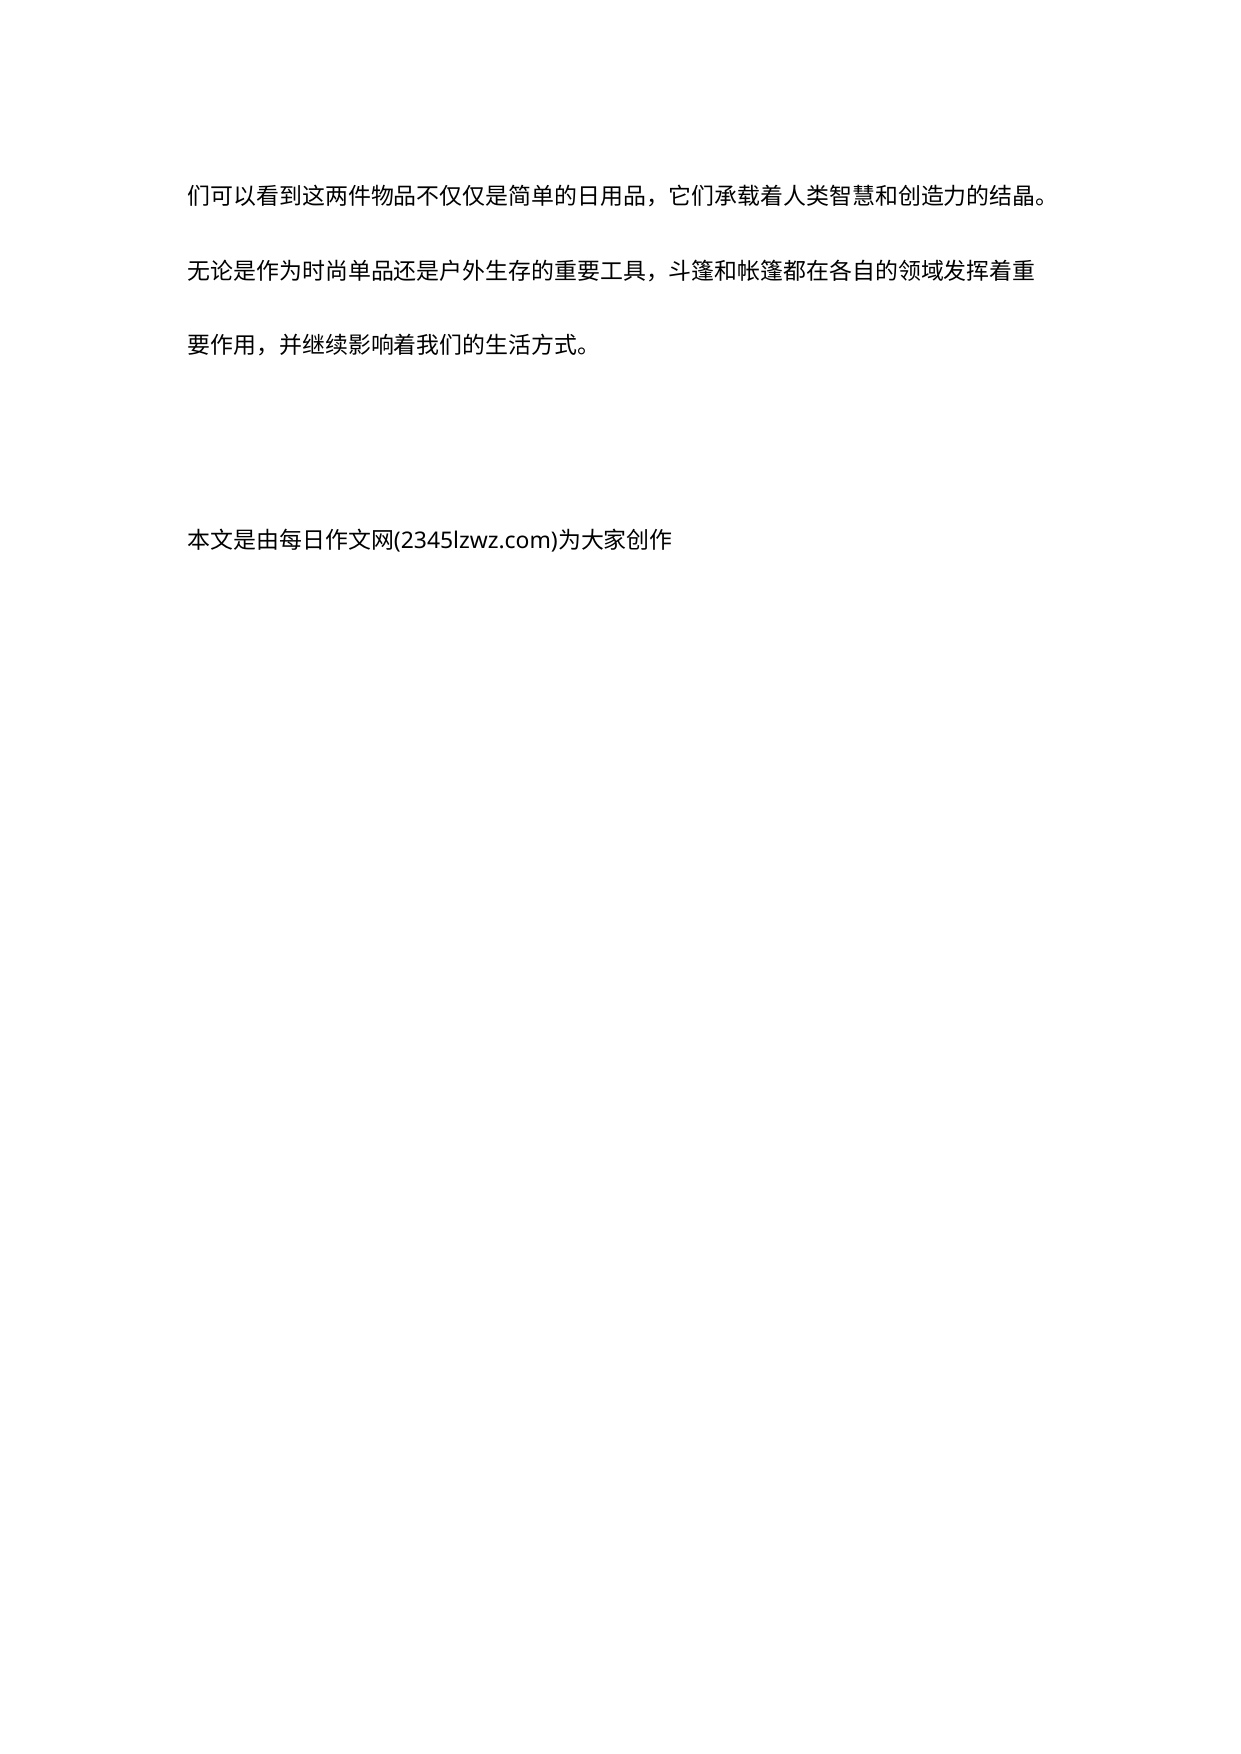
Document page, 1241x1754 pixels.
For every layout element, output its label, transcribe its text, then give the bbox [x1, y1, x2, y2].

text 本文是由每日作文网(2345lzwz.com)为大家创作 [187, 506, 1053, 571]
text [187, 162, 1053, 376]
